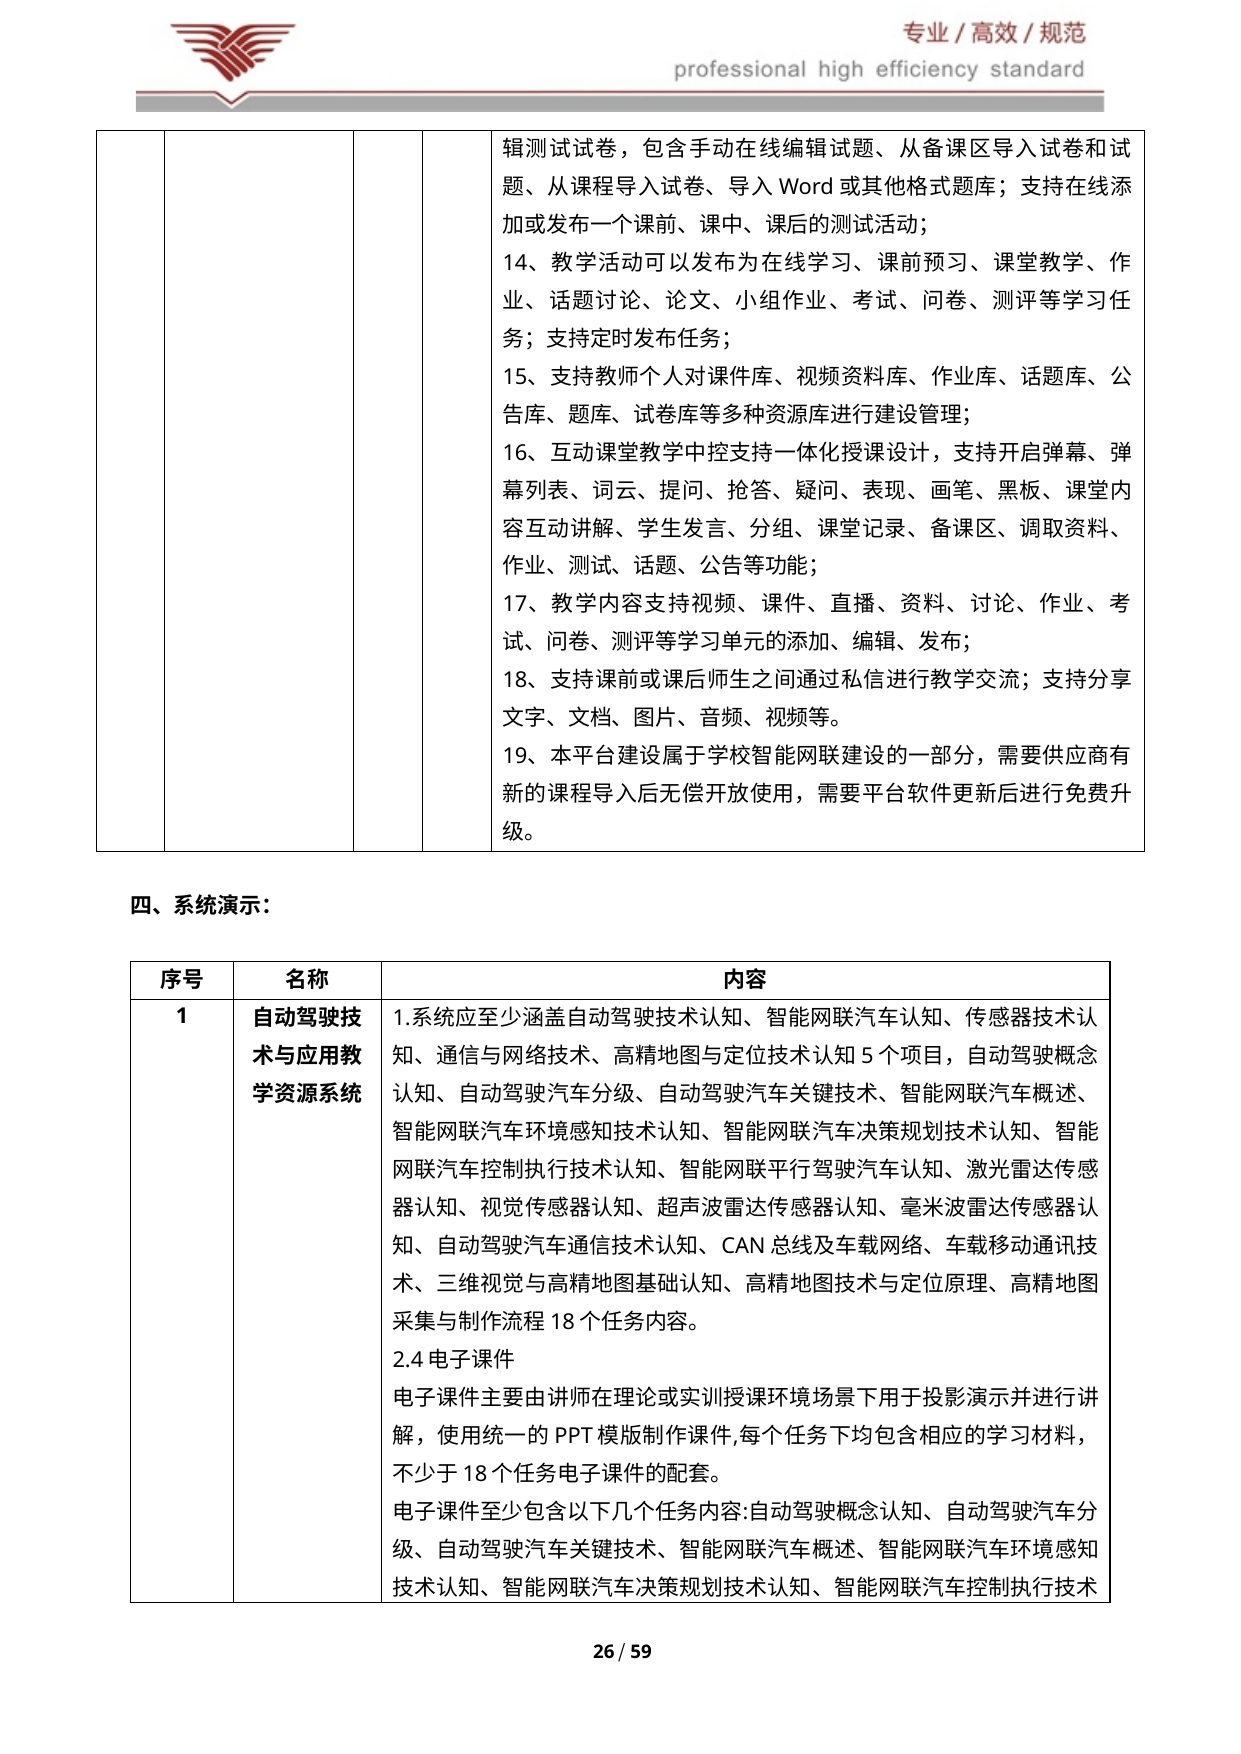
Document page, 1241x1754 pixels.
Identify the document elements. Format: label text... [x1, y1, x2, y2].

table_cell 4 [97, 131, 164, 851]
table_header 名称 [234, 962, 381, 999]
table_cell 1 [131, 1000, 233, 1602]
table_cell 自动驾驶技术与应用教学资源系统 [234, 1000, 381, 1602]
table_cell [492, 131, 1144, 851]
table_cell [382, 1000, 1109, 1602]
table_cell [165, 131, 353, 851]
picture [135, 0, 1105, 112]
table_header 内容 [382, 962, 1109, 999]
table_cell 套 [423, 131, 491, 851]
text 四、系统演示： [130, 888, 1110, 919]
table_cell 1 [354, 131, 422, 851]
table_header 序号 [131, 962, 233, 999]
